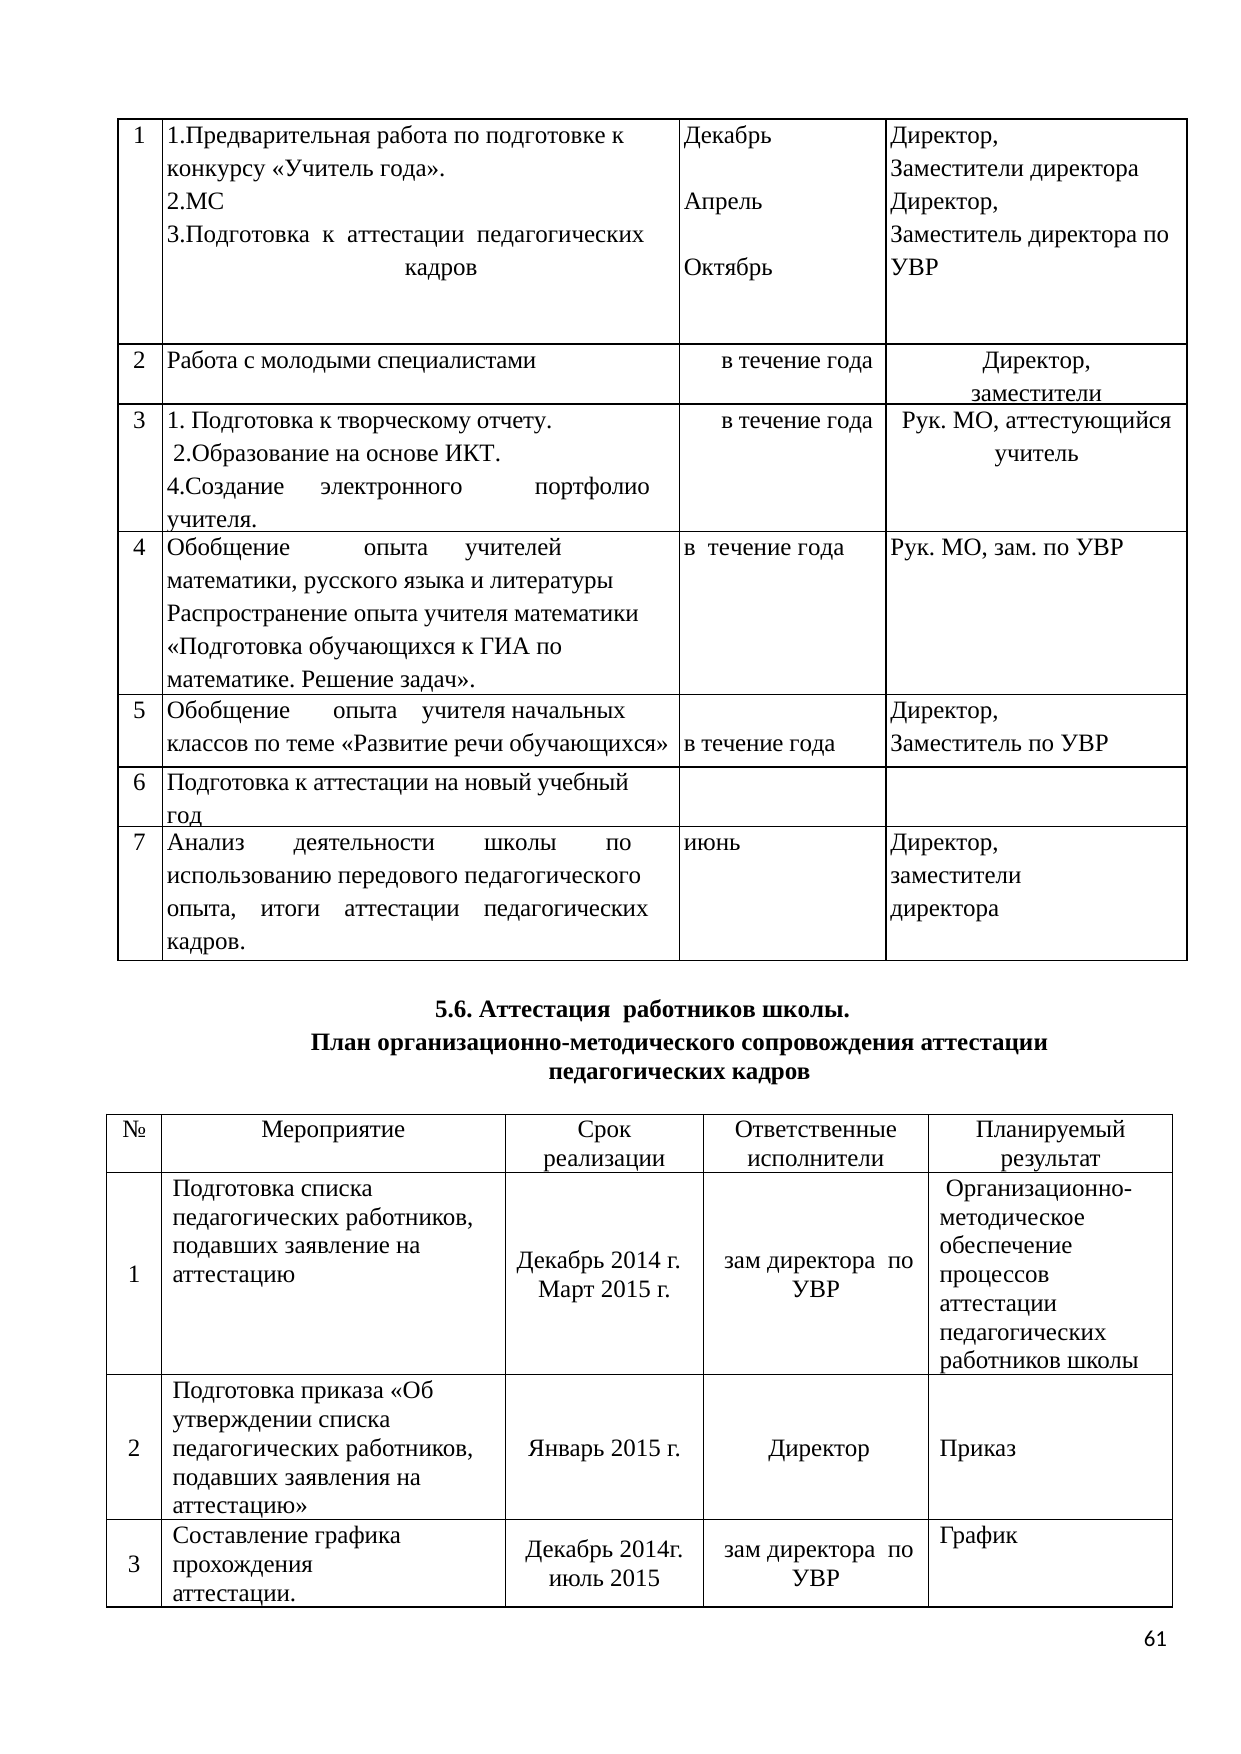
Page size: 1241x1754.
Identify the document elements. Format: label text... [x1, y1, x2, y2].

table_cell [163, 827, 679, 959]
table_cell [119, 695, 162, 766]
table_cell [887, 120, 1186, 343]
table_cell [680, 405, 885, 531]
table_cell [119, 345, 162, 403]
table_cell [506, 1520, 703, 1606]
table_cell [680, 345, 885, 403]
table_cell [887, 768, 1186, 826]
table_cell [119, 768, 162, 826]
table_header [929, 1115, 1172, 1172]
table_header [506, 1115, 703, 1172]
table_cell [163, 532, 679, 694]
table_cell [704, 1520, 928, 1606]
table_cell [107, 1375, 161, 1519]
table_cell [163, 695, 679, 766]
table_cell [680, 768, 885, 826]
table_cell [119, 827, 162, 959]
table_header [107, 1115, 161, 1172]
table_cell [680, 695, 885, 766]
text План организационно-методического сопровождения аттестации [192, 1027, 1167, 1056]
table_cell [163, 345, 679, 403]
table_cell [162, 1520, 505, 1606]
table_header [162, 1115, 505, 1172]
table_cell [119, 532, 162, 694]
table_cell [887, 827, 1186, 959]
text 5.6. Аттестация работников школы. [88, 994, 1167, 1023]
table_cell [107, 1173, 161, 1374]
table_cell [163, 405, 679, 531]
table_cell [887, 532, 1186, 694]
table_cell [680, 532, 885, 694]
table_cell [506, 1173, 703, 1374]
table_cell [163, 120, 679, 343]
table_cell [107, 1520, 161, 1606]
text педагогических кадров [192, 1056, 1167, 1085]
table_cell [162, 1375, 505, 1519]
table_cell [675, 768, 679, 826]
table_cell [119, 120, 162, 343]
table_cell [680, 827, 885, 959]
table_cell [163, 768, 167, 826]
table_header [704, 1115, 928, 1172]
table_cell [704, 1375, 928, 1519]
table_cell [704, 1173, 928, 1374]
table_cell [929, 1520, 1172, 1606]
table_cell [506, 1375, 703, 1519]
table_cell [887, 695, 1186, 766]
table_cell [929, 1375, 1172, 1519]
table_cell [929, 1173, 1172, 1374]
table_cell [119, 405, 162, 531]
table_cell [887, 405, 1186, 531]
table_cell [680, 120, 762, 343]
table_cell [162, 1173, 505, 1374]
